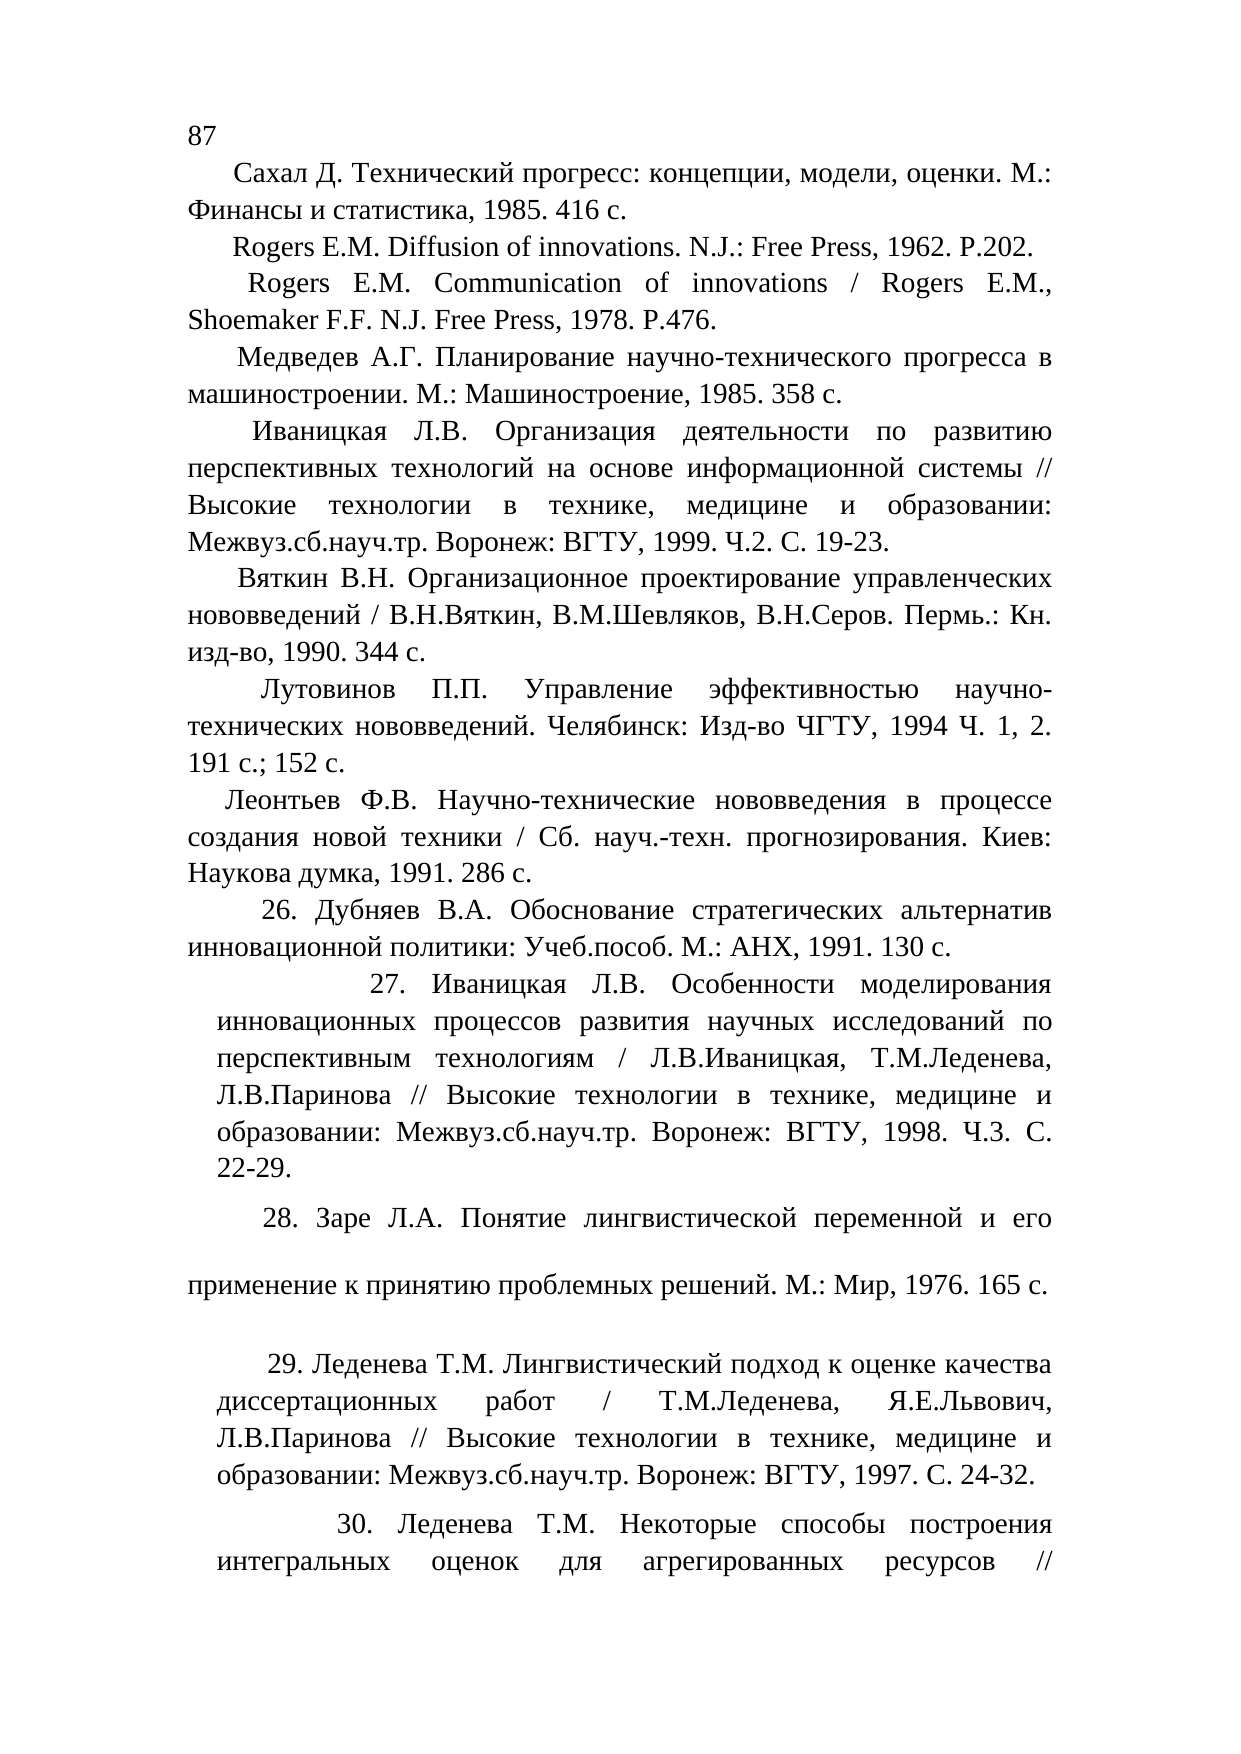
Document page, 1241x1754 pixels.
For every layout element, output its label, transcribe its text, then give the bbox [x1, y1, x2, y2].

text 27. Иваницкая Л.В. Особенности моделирования инновационных процессов развития научных исследований по перспективным технологиям / Л.В.Иваницкая, Т.М.Леденева, Л.В.Паринова // Высокие технологии в технике, медицине и образовании: Межвуз.сб.науч.тр. Воронеж: ВГТУ, 1998. Ч.3. С. 22-29. [217, 966, 1053, 1184]
list Медведев А.Г. Планирование научно-технического прогресса в машиностроении. М.: Машиностроение, 1985. 358 с. [187, 339, 1053, 410]
list Лутовинов П.П. Управление эффективностью научно-технических нововведений. Челябинск: Изд-во ЧГТУ, 1994 Ч. 1, 2. 191 с.; 152 с. [187, 671, 1053, 778]
list Rogers E.M. Communication of innovations / Rogers E.M., Shoemaker F.F. N.J. Free Press, 1978. Р.476. [187, 266, 1053, 336]
text 28. Заре Л.А. Понятие лингвистической переменной и его применение к принятию проблемных решений. М.: Мир, 1976. 165 с. [187, 1200, 1053, 1301]
list Вяткин В.Н. Организационное проектирование управленческих нововведений / В.Н.Вяткин, В.М.Шевляков, В.Н.Серов. Пермь.: Кн. изд-во, 1990. 344 с. [187, 561, 1053, 668]
list Сахал Д. Технический прогресс: концепции, модели, оценки. М.: Финансы и статистика, 1985. 416 с. [187, 155, 1053, 225]
text 87 [187, 118, 1053, 152]
list Леонтьев Ф.В. Научно-технические нововведения в процессе создания новой техники / Сб. науч.-техн. прогнозирования. Киев: Наукова думка, 1991. 286 с. [187, 782, 1053, 889]
list Иваницкая Л.В. Организация деятельности по развитию перспективных технологий на основе информационной системы // Высокие технологии в технике, медицине и образовании: Межвуз.сб.науч.тр. Воронеж: ВГТУ, 1999. Ч.2. С. 19-23. [187, 413, 1053, 557]
text 26. Дубняев В.А. Обоснование стратегических альтернатив инновационной политики: Учеб.пособ. М.: АНХ, 1991. 130 с. [187, 892, 1053, 963]
list Rogers E.M. Diffusion of innovations. N.J.: Free Press, 1962. Р.202. [187, 229, 1053, 262]
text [217, 1507, 1053, 1577]
text 29. Леденева Т.М. Лингвистический подход к оценке качества диссертационных работ / Т.М.Леденева, Я.Е.Львович, Л.В.Паринова // Высокие технологии в технике, медицине и образовании: Межвуз.сб.науч.тр. Воронеж: ВГТУ, 1997. С. 24-32. [217, 1347, 1053, 1491]
